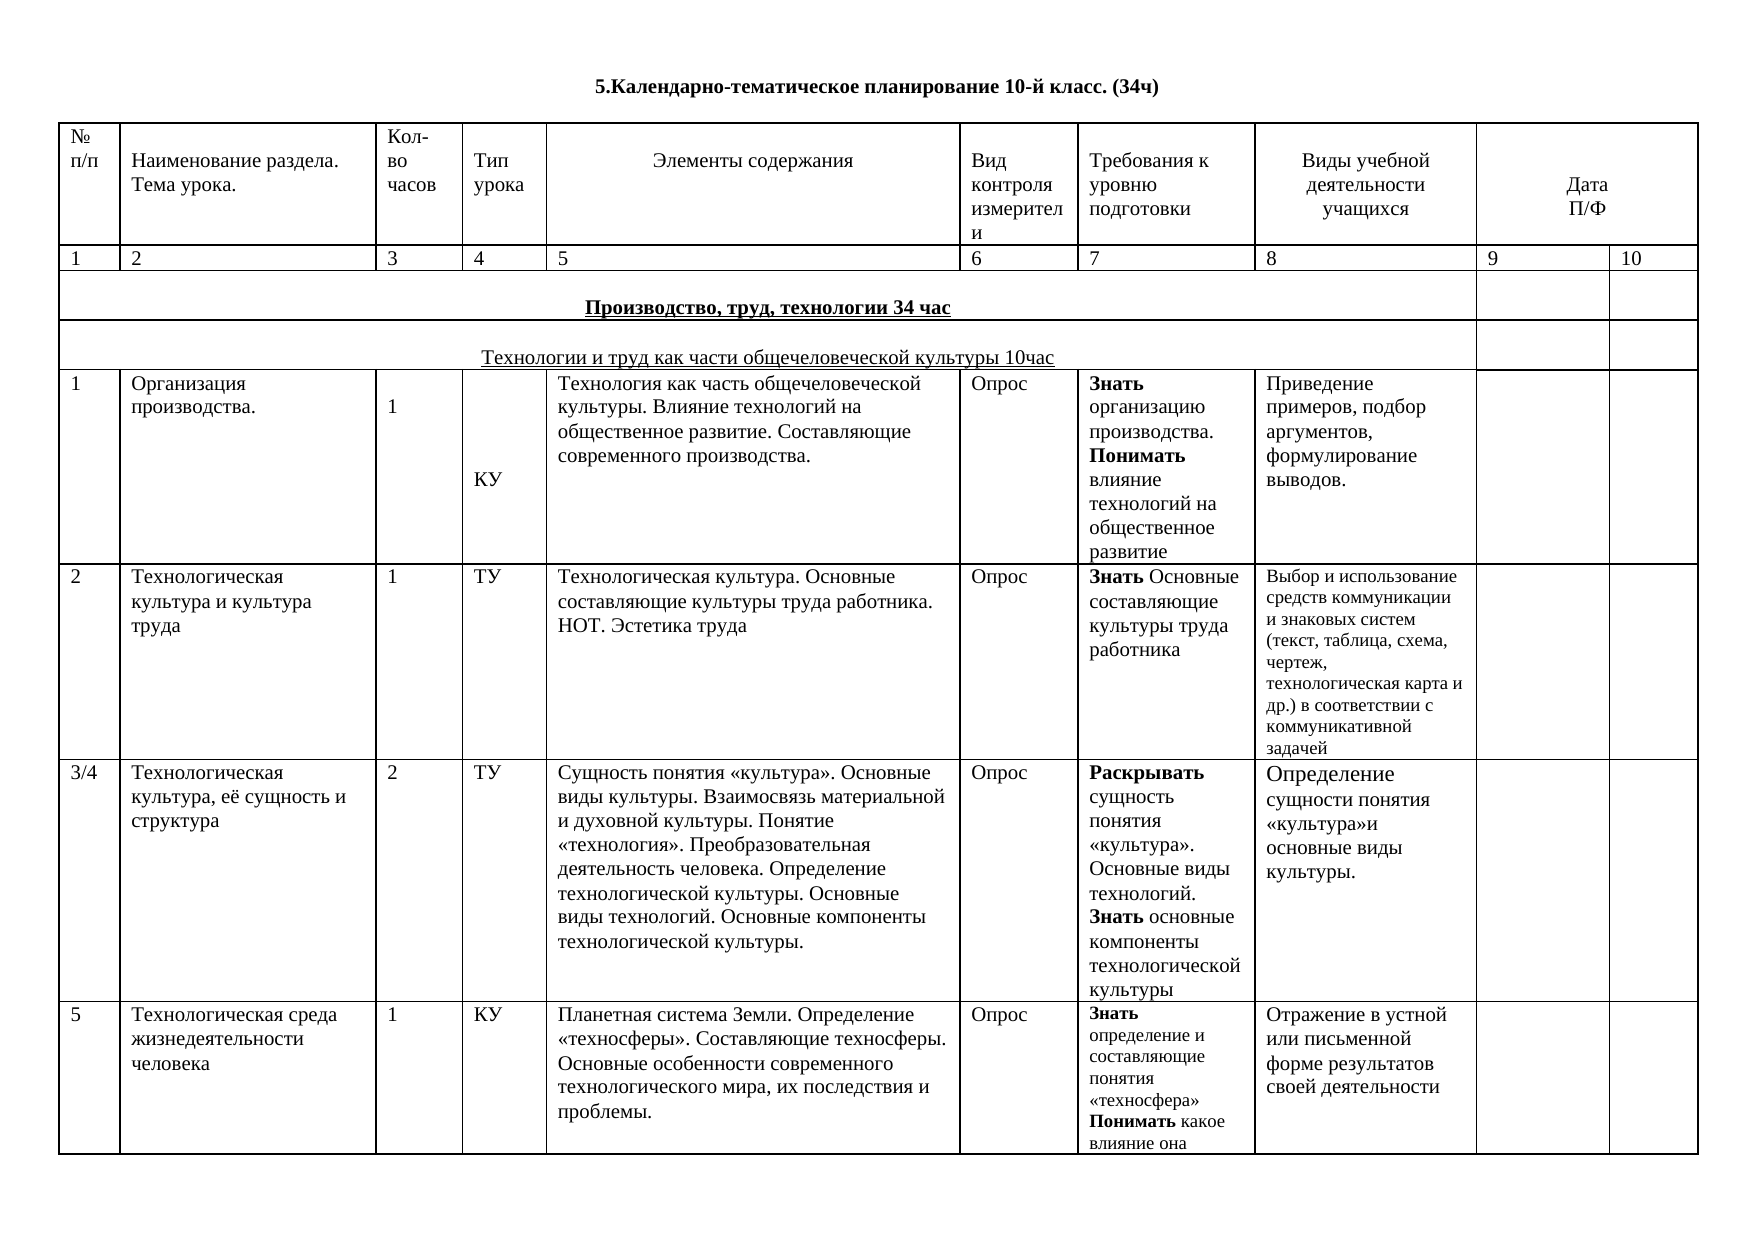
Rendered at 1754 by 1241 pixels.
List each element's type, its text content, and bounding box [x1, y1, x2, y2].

table_header Кол- во часов [377, 124, 462, 244]
table_header Наименование раздела. Тема урока. [121, 124, 375, 244]
table_header Вид контроля измерители [961, 124, 1077, 244]
table_cell Технологическая культура. Основные составляющие культуры труда работника. НОТ. Эстетика труда [547, 565, 959, 758]
table_cell 4 [463, 246, 546, 269]
table_cell Приведение примеров, подбор аргументов, формулирование выводов. [1256, 370, 1476, 563]
table_cell [1610, 271, 1697, 319]
table_cell Технологии и труд как части общечеловеческой культуры 10час [60, 321, 1476, 369]
table_cell [1477, 371, 1609, 563]
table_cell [547, 1002, 959, 1153]
table_cell Знать Основные составляющие культуры труда работника [1079, 565, 1254, 758]
table_cell Организация производства. [121, 370, 375, 563]
table_header № п/п [60, 124, 119, 244]
table_cell Опрос [961, 565, 1077, 758]
table_cell 5 [547, 246, 959, 269]
table_cell ТУ [463, 760, 546, 1001]
table_cell [1610, 1002, 1697, 1153]
table_cell Сущность понятия «культура». Основные виды культуры. Взаимосвязь материальной и духовной культуры. Понятие «технология». Преобразовательная деятельность человека. Определение технологической культуры. Основные виды технологий. Основные компоненты технологической культуры. [547, 760, 959, 1001]
table_cell 10 [1610, 246, 1697, 269]
table_cell [1477, 271, 1609, 319]
table_cell 2 [377, 760, 462, 1001]
table_header Дата П/Ф [1477, 124, 1697, 244]
table_cell 8 [1256, 246, 1476, 269]
table_cell 2 [60, 565, 119, 758]
table_cell Технологическая культура, её сущность и структура [121, 760, 375, 1001]
table_cell КУ [463, 1002, 546, 1153]
text 5.Календарно-тематическое планирование 10-й класс. (34ч) [118, 74, 1636, 98]
table_cell [1610, 321, 1697, 369]
table_cell 9 [1477, 246, 1609, 269]
table_cell 1 [60, 246, 119, 269]
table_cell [1079, 1002, 1254, 1153]
table_cell Опрос [961, 1002, 1077, 1153]
table_cell 7 [1079, 246, 1254, 269]
table_cell 3/4 [60, 760, 119, 1001]
table_cell 1 [377, 370, 462, 563]
table_cell [1477, 1002, 1609, 1153]
table_cell 1 [60, 370, 119, 563]
table_cell Выбор и использование средств коммуникации и знаковых систем (текст, таблица, схема, чертеж, технологическая карта и др.) в соответствии с коммуникативной задачей [1256, 565, 1476, 758]
table_cell Технология как часть общечеловеческой культуры. Влияние технологий на общественное развитие. Составляющие современного производства. [547, 370, 959, 563]
table_cell [1477, 760, 1609, 1001]
table_header Виды учебной деятельности учащихся [1256, 124, 1476, 244]
table_header Требования к уровню подготовки [1079, 124, 1254, 244]
table_cell [1610, 565, 1697, 758]
table_cell [1477, 565, 1609, 758]
table_cell КУ [463, 370, 546, 563]
table_header Тип урока [463, 124, 546, 244]
table_cell [1610, 371, 1697, 563]
table_cell Определение сущности понятия «культура»и основные виды культуры. [1256, 760, 1476, 1001]
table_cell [121, 1002, 375, 1153]
table_cell Опрос [961, 760, 1077, 1001]
table_cell ТУ [463, 565, 546, 758]
table_cell [1477, 321, 1609, 369]
table_cell 1 [377, 565, 462, 758]
table_cell Производство, труд, технологии 34 час [60, 271, 1476, 319]
table_cell Опрос [961, 370, 1077, 563]
table_cell 3 [377, 246, 462, 269]
table_cell [1610, 760, 1697, 1001]
table_header Элементы содержания [547, 124, 959, 244]
table_cell 6 [961, 246, 1077, 269]
table_cell Технологическая культура и культура труда [121, 565, 375, 758]
table_cell 2 [121, 246, 375, 269]
table_cell 5 [60, 1002, 119, 1153]
table_cell 1 [377, 1002, 462, 1153]
table_cell Раскрывать сущность понятия «культура». Основные виды технологий. Знать основные компоненты технологической культуры [1079, 760, 1254, 1001]
table_cell Знать организацию производства. Понимать влияние технологий на общественное развитие [1079, 370, 1254, 563]
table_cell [1256, 1002, 1476, 1153]
